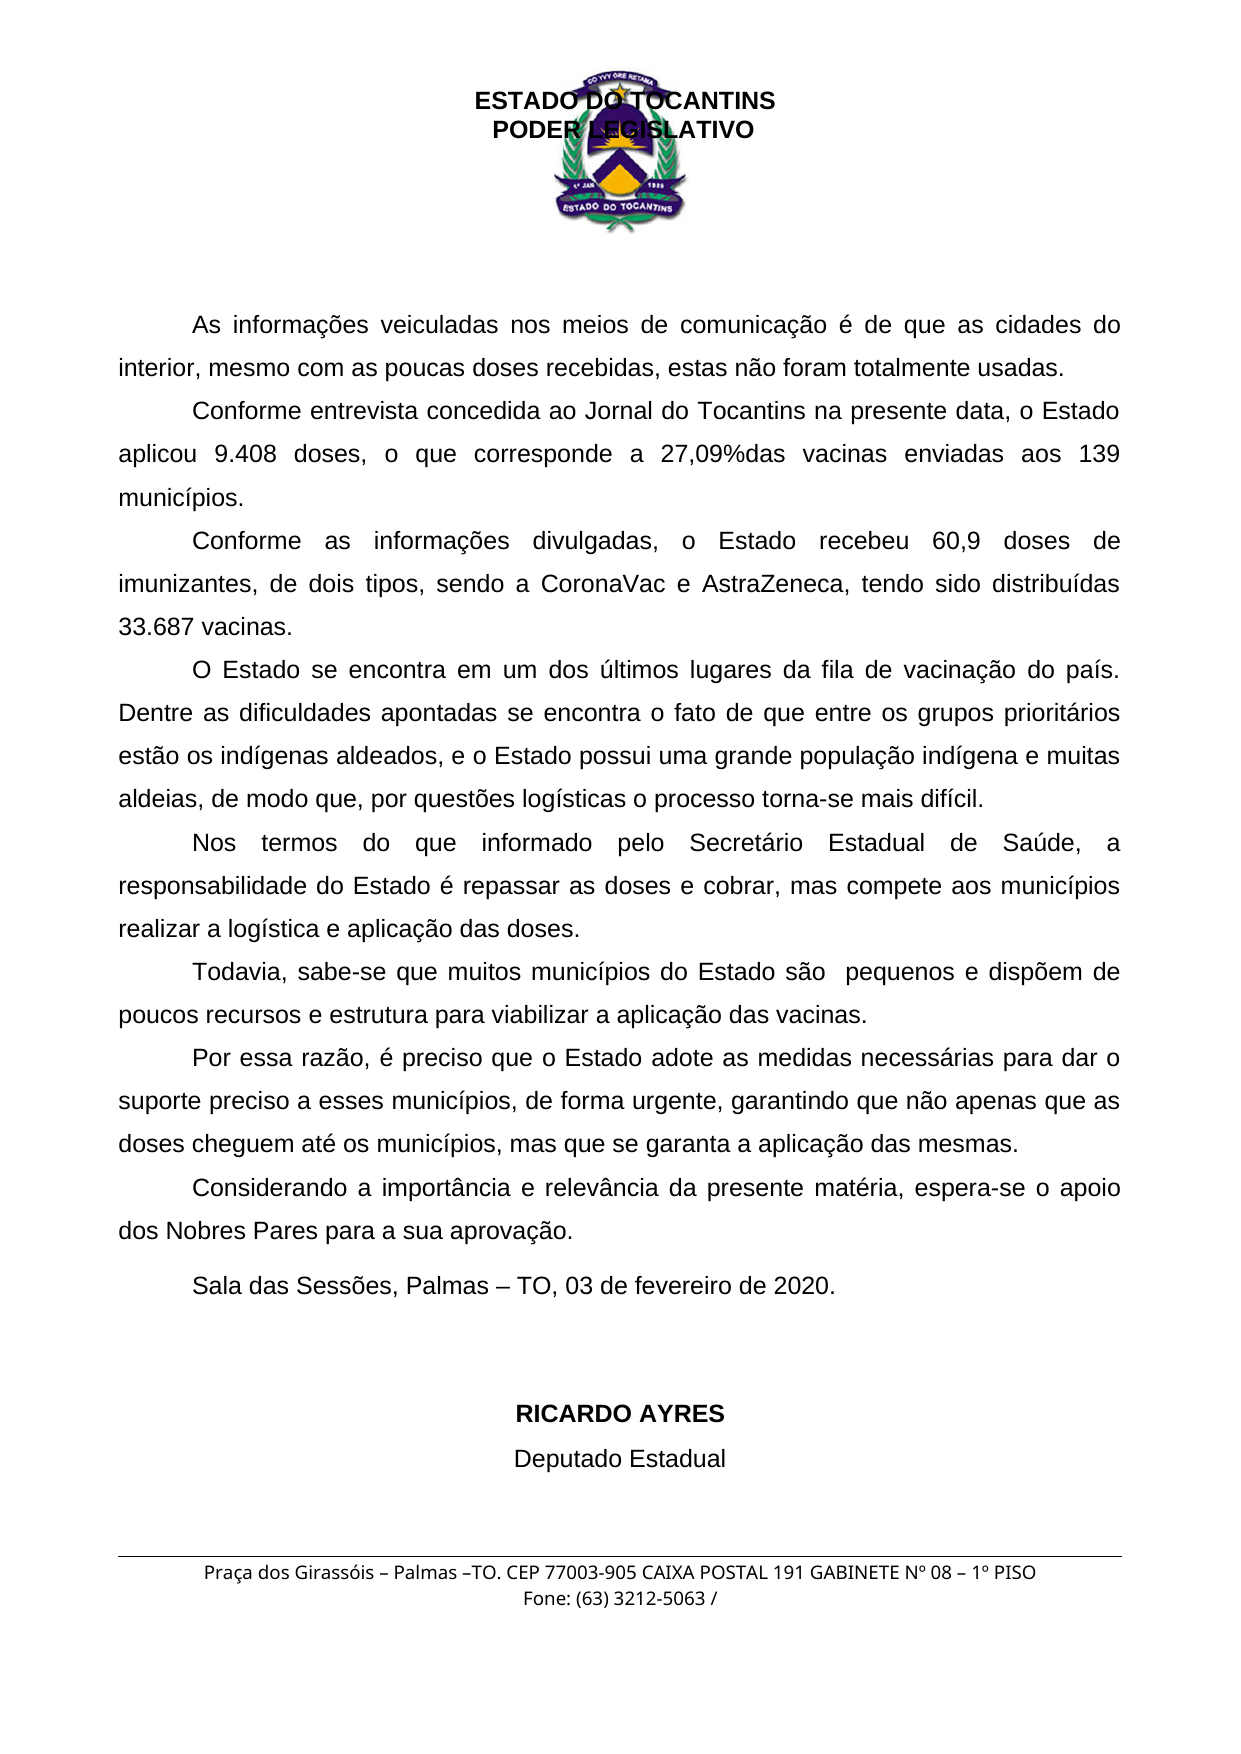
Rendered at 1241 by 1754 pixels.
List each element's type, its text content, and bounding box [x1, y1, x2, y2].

text RICARDO AYRES [118, 1399, 1122, 1428]
text Conforme as informações divulgadas, o Estado recebeu 60,9 doses de imunizantes, de dois tipos, sendo a CoronaVac e AstraZeneca, tendo sido distribuídas 33.687 vacinas. [118, 526, 1122, 641]
text Todavia, sabe-se que muitos municípios do Estado são pequenos e dispõem de poucos recursos e estrutura para viabilizar a aplicação das vacinas. [118, 957, 1122, 1029]
picture [550, 95, 554, 106]
picture [550, 67, 690, 234]
text O Estado se encontra em um dos últimos lugares da fila de vacinação do país. Dentre as dificuldades apontadas se encontra o fato de que entre os grupos prioritários estão os indígenas aldeados, e o Estado possui uma grande população indígena e muitas aldeias, de modo que, por questões logísticas o processo torna-se mais difícil. [118, 655, 1122, 813]
text Deputado Estadual [118, 1444, 1122, 1473]
text Considerando a importância e relevância da presente matéria, espera-se o apoio dos Nobres Pares para a sua aprovação. [118, 1173, 1122, 1244]
text Por essa razão, é preciso que o Estado adote as medidas necessárias para dar o suporte preciso a esses municípios, de forma urgente, garantindo que não apenas que as doses cheguem até os municípios, mas que se garanta a aplicação das mesmas. [118, 1043, 1122, 1158]
text As informações veiculadas nos meios de comunicação é de que as cidades do interior, mesmo com as poucas doses recebidas, estas não foram totalmente usadas. [118, 310, 1122, 382]
text Conforme entrevista concedida ao Jornal do Tocantins na presente data, o Estado aplicou 9.408 doses, o que corresponde a 27,09%das vacinas enviadas aos 139 municípios. [118, 396, 1122, 511]
text Sala das Sessões, Palmas – TO, 03 de fevereiro de 2020. [118, 1271, 1122, 1300]
text Nos termos do que informado pelo Secretário Estadual de Saúde, a responsabilidade do Estado é repassar as doses e cobrar, mas compete aos municípios realizar a logística e aplicação das doses. [118, 828, 1122, 943]
